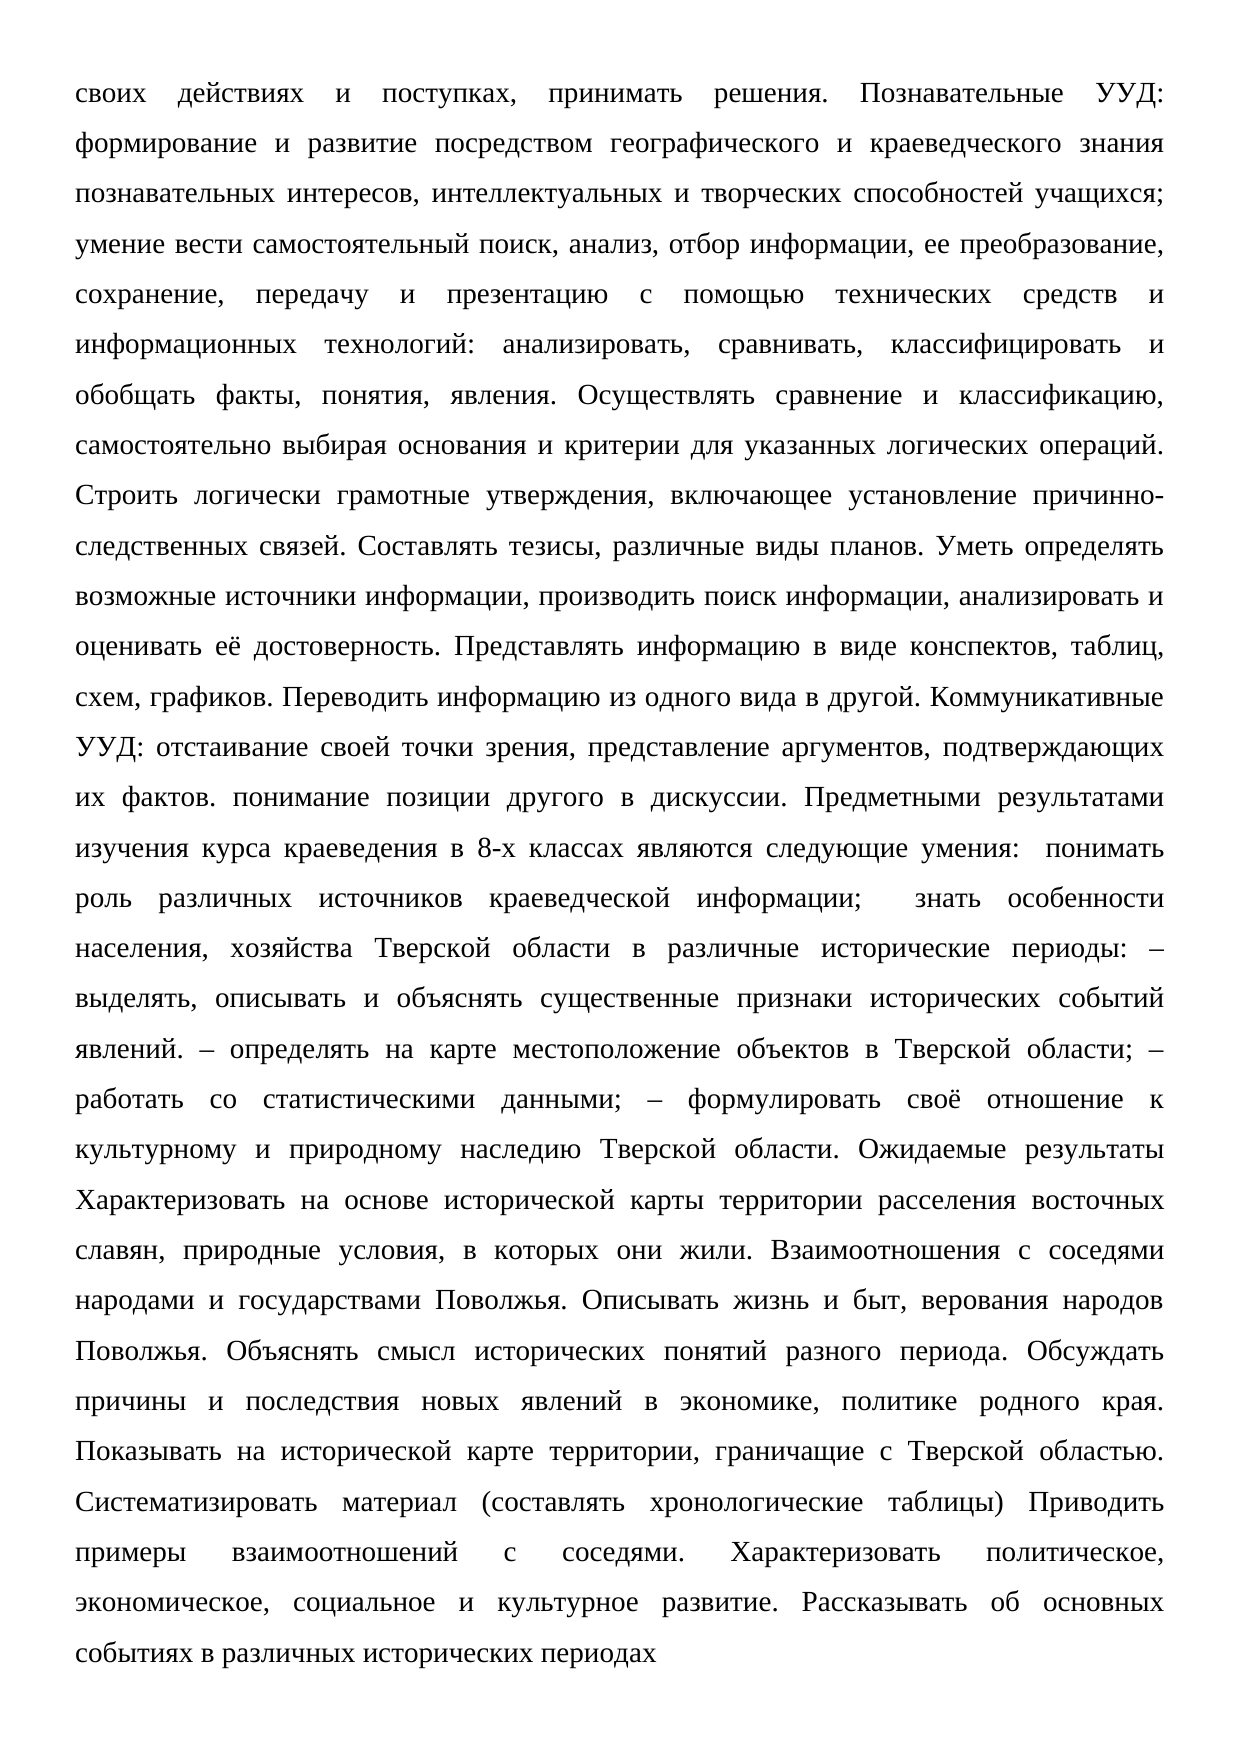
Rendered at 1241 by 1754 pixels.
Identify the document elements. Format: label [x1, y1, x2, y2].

text [75, 75, 1165, 1668]
